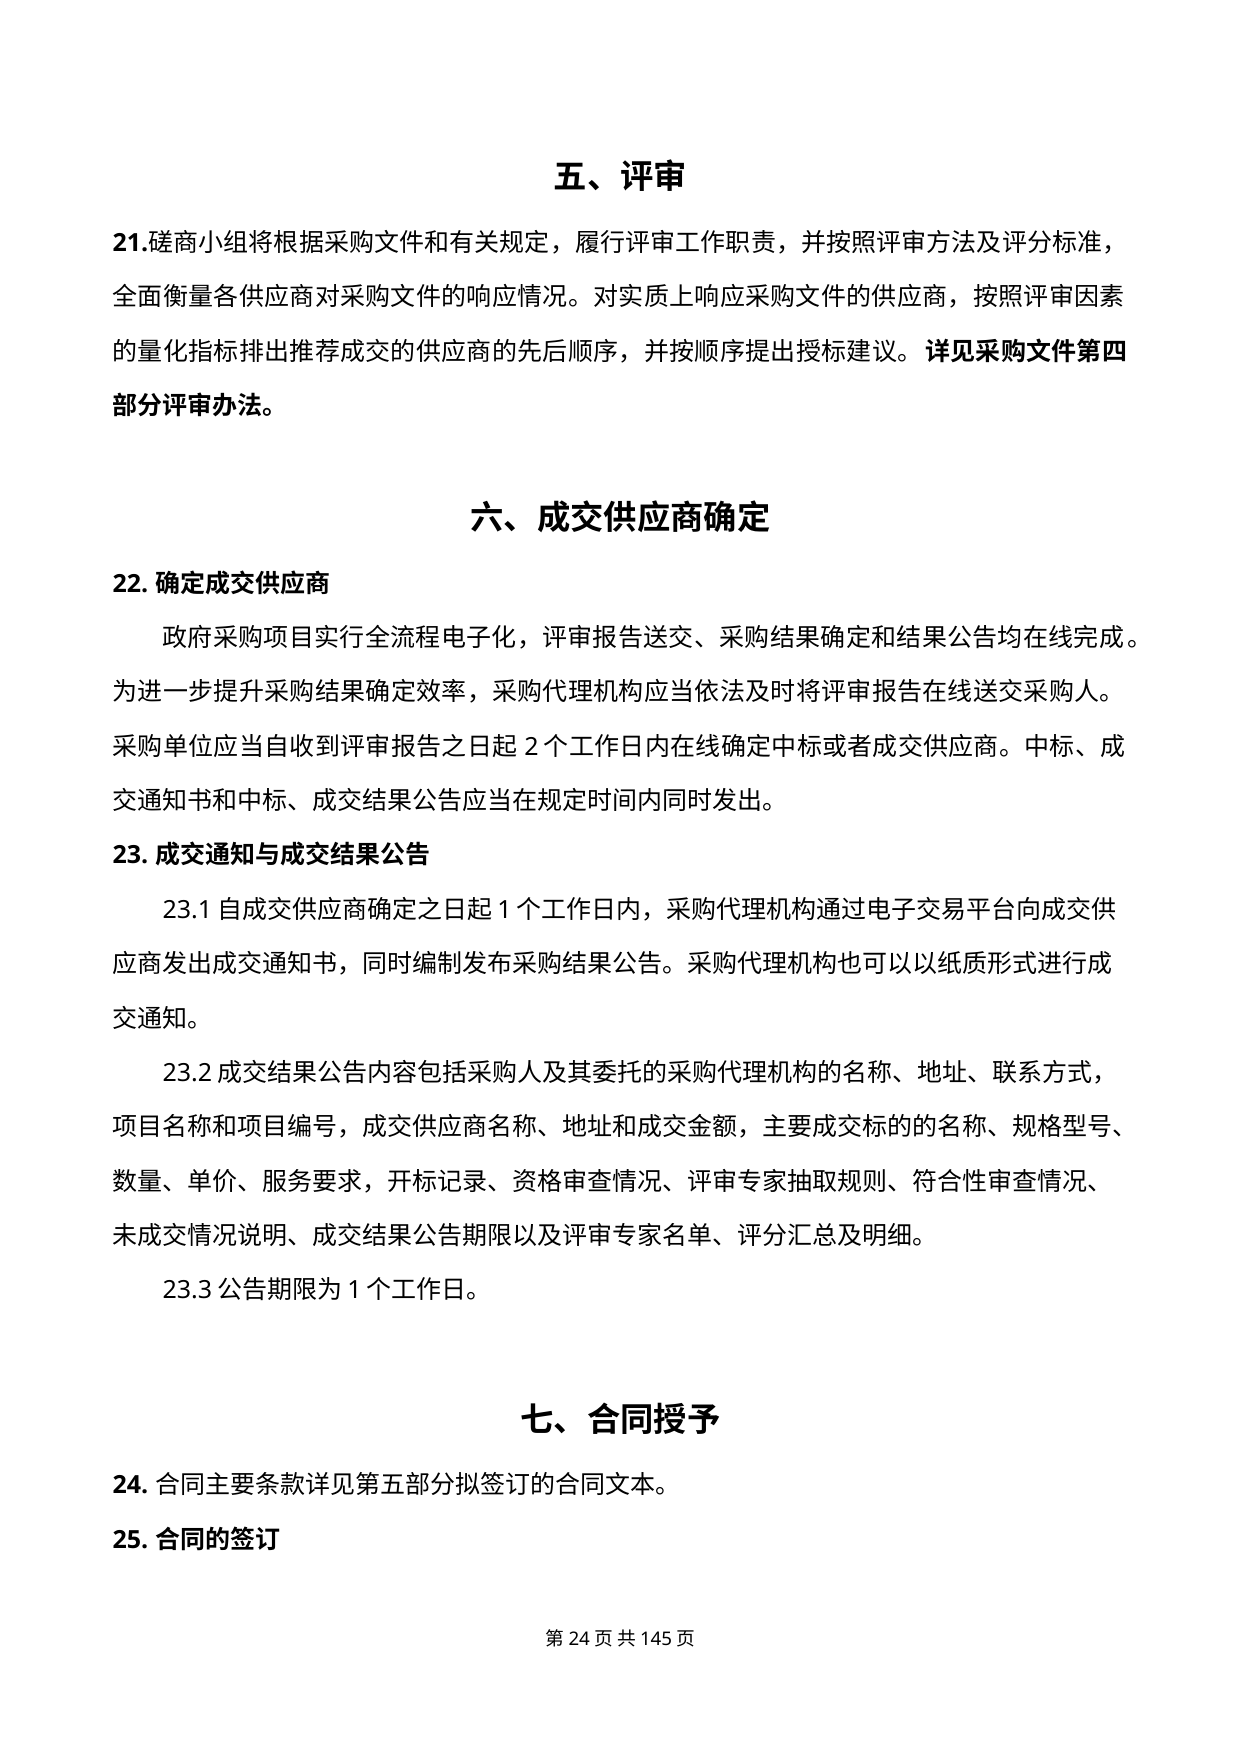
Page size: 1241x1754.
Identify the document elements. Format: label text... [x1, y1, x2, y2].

text 23.1自成交供应商确定之日起1个工作日内，采购代理机构通过电子交易平台向成交供应商发出成交通知书，同时编制发布采购结果公告。采购代理机构也可以以纸质形式进行成交通知。 [112, 889, 1128, 1034]
text 24. 合同主要条款详见第五部分拟签订的合同文本。 [112, 1465, 1128, 1501]
text 21.磋商小组将根据采购文件和有关规定，履行评审工作职责，并按照评审方法及评分标准，全面衡量各供应商对采购文件的响应情况。对实质上响应采购文件的供应商，按照评审因素的量化指标排出推荐成交的供应商的先后顺序，并按顺序提出授标建议。详见采购文件第四部分评审办法。 [112, 222, 1128, 422]
text 23.2成交结果公告内容包括采购人及其委托的采购代理机构的名称、地址、联系方式，项目名称和项目编号，成交供应商名称、地址和成交金额，主要成交标的的名称、规格型号、数量、单价、服务要求，开标记录、资格审查情况、评审专家抽取规则、符合性审查情况、未成交情况说明、成交结果公告期限以及评审专家名单、评分汇总及明细。 [112, 1052, 1128, 1252]
text 政府采购项目实行全流程电子化，评审报告送交、采购结果确定和结果公告均在线完成。为进一步提升采购结果确定效率，采购代理机构应当依法及时将评审报告在线送交采购人。采购单位应当自收到评审报告之日起2个工作日内在线确定中标或者成交供应商。中标、成交通知书和中标、成交结果公告应当在规定时间内同时发出。 [112, 617, 1128, 817]
text 五、评审 [112, 150, 1128, 198]
text 25. 合同的签订 [112, 1519, 1128, 1555]
text 23.3公告期限为1个工作日。 [112, 1270, 1128, 1306]
text 22. 确定成交供应商 [112, 563, 1128, 599]
text 六、成交供应商确定 [112, 491, 1128, 539]
text 七、合同授予 [112, 1392, 1128, 1441]
text 23. 成交通知与成交结果公告 [112, 835, 1128, 871]
